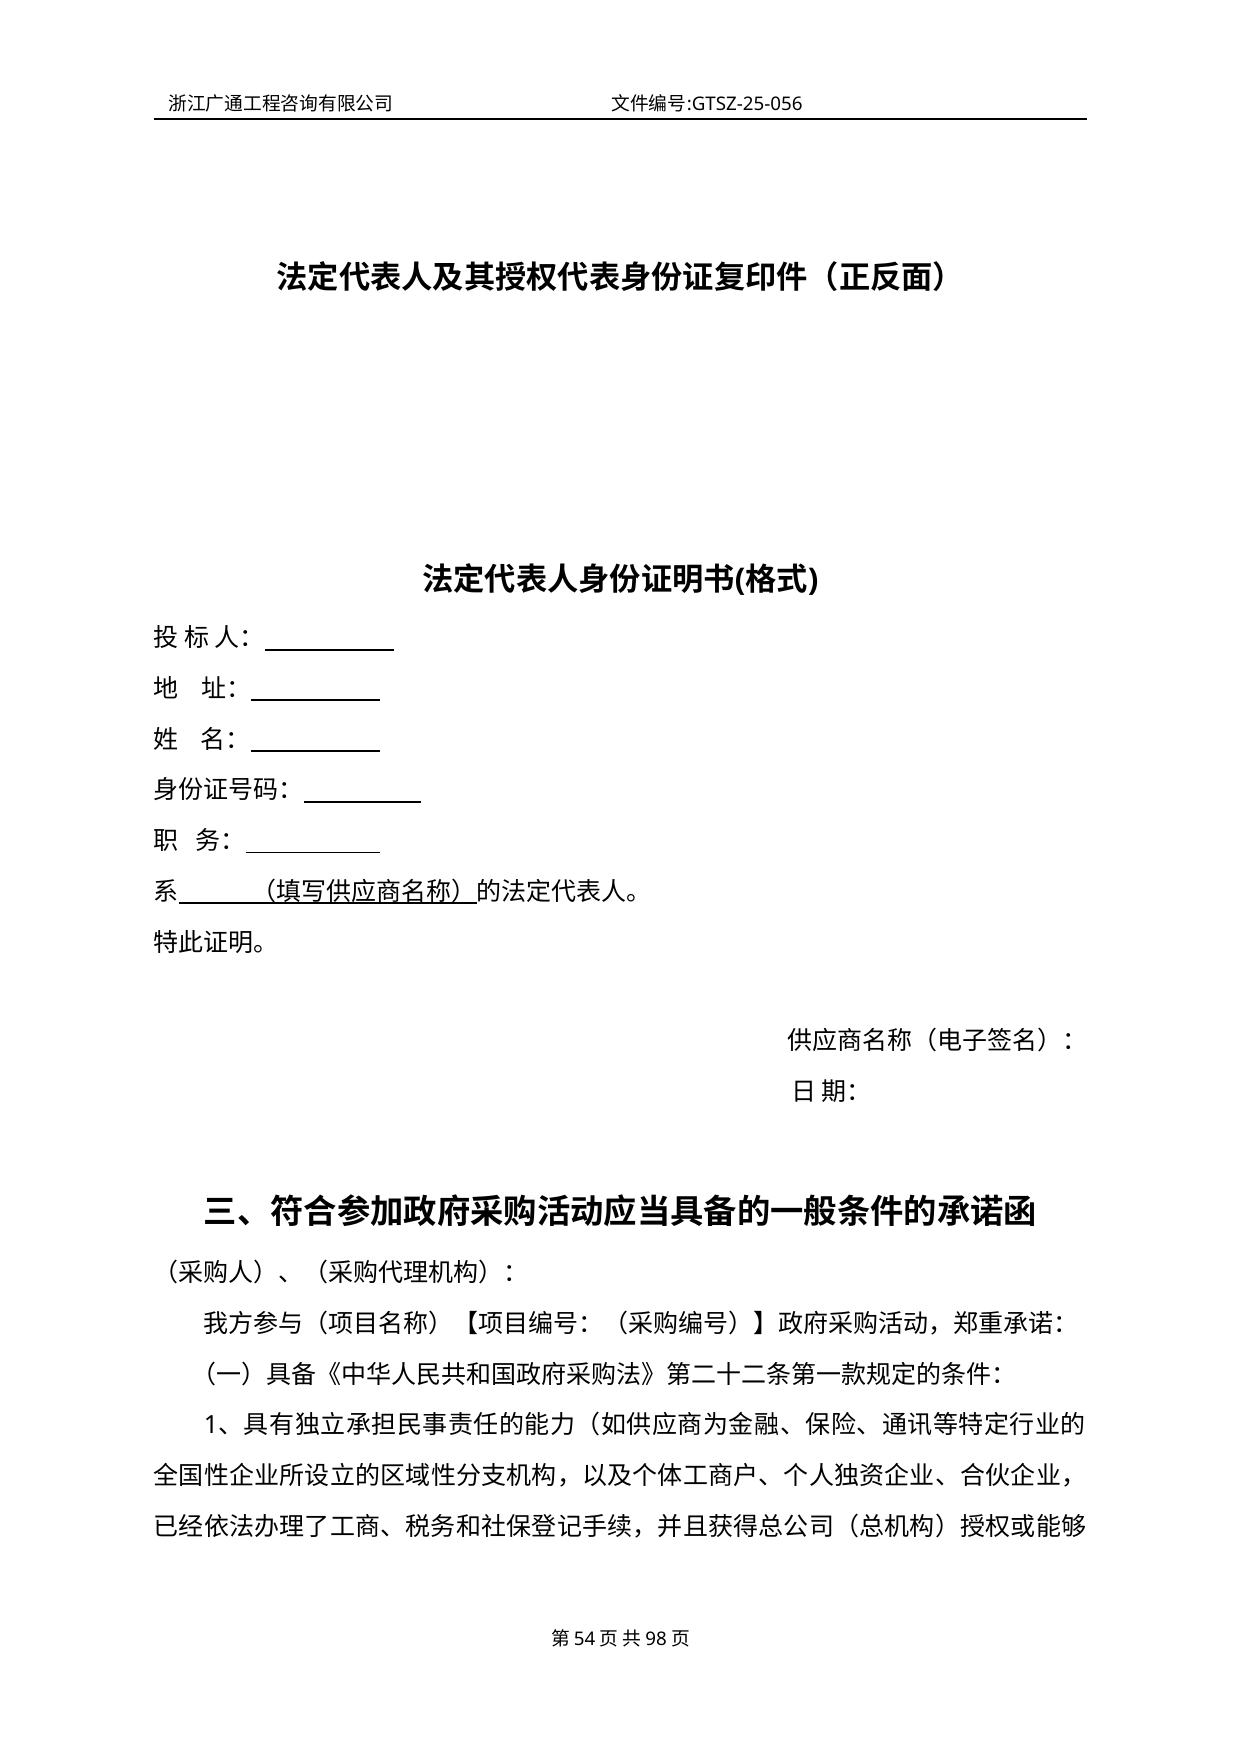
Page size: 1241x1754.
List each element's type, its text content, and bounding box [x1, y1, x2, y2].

text 法定代表人及其授权代表身份证复印件（正反面） [153, 252, 1087, 298]
text 投 标 人： [153, 618, 1087, 654]
text 系 （填写供应商名称）的法定代表人。 [153, 871, 1087, 907]
text 特此证明。 [153, 922, 1087, 958]
text 职 务： [153, 821, 1087, 857]
text 身份证号码： [153, 770, 1087, 806]
text 地 址： [153, 668, 1087, 704]
text 日 期： [153, 1071, 1087, 1107]
text 姓 名： [153, 719, 1087, 755]
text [153, 1405, 1087, 1543]
text 法定代表人身份证明书(格式) [153, 554, 1087, 599]
text 供应商名称（电子签名）： [153, 1020, 1087, 1057]
text （采购人）、（采购代理机构）： [153, 1253, 1087, 1289]
text （一）具备《中华人民共和国政府采购法》第二十二条第一款规定的条件： [153, 1354, 1087, 1391]
text 三、符合参加政府采购活动应当具备的一般条件的承诺函 [153, 1185, 1087, 1233]
text 我方参与（项目名称）【项目编号：（采购编号）】政府采购活动，郑重承诺： [153, 1303, 1087, 1340]
